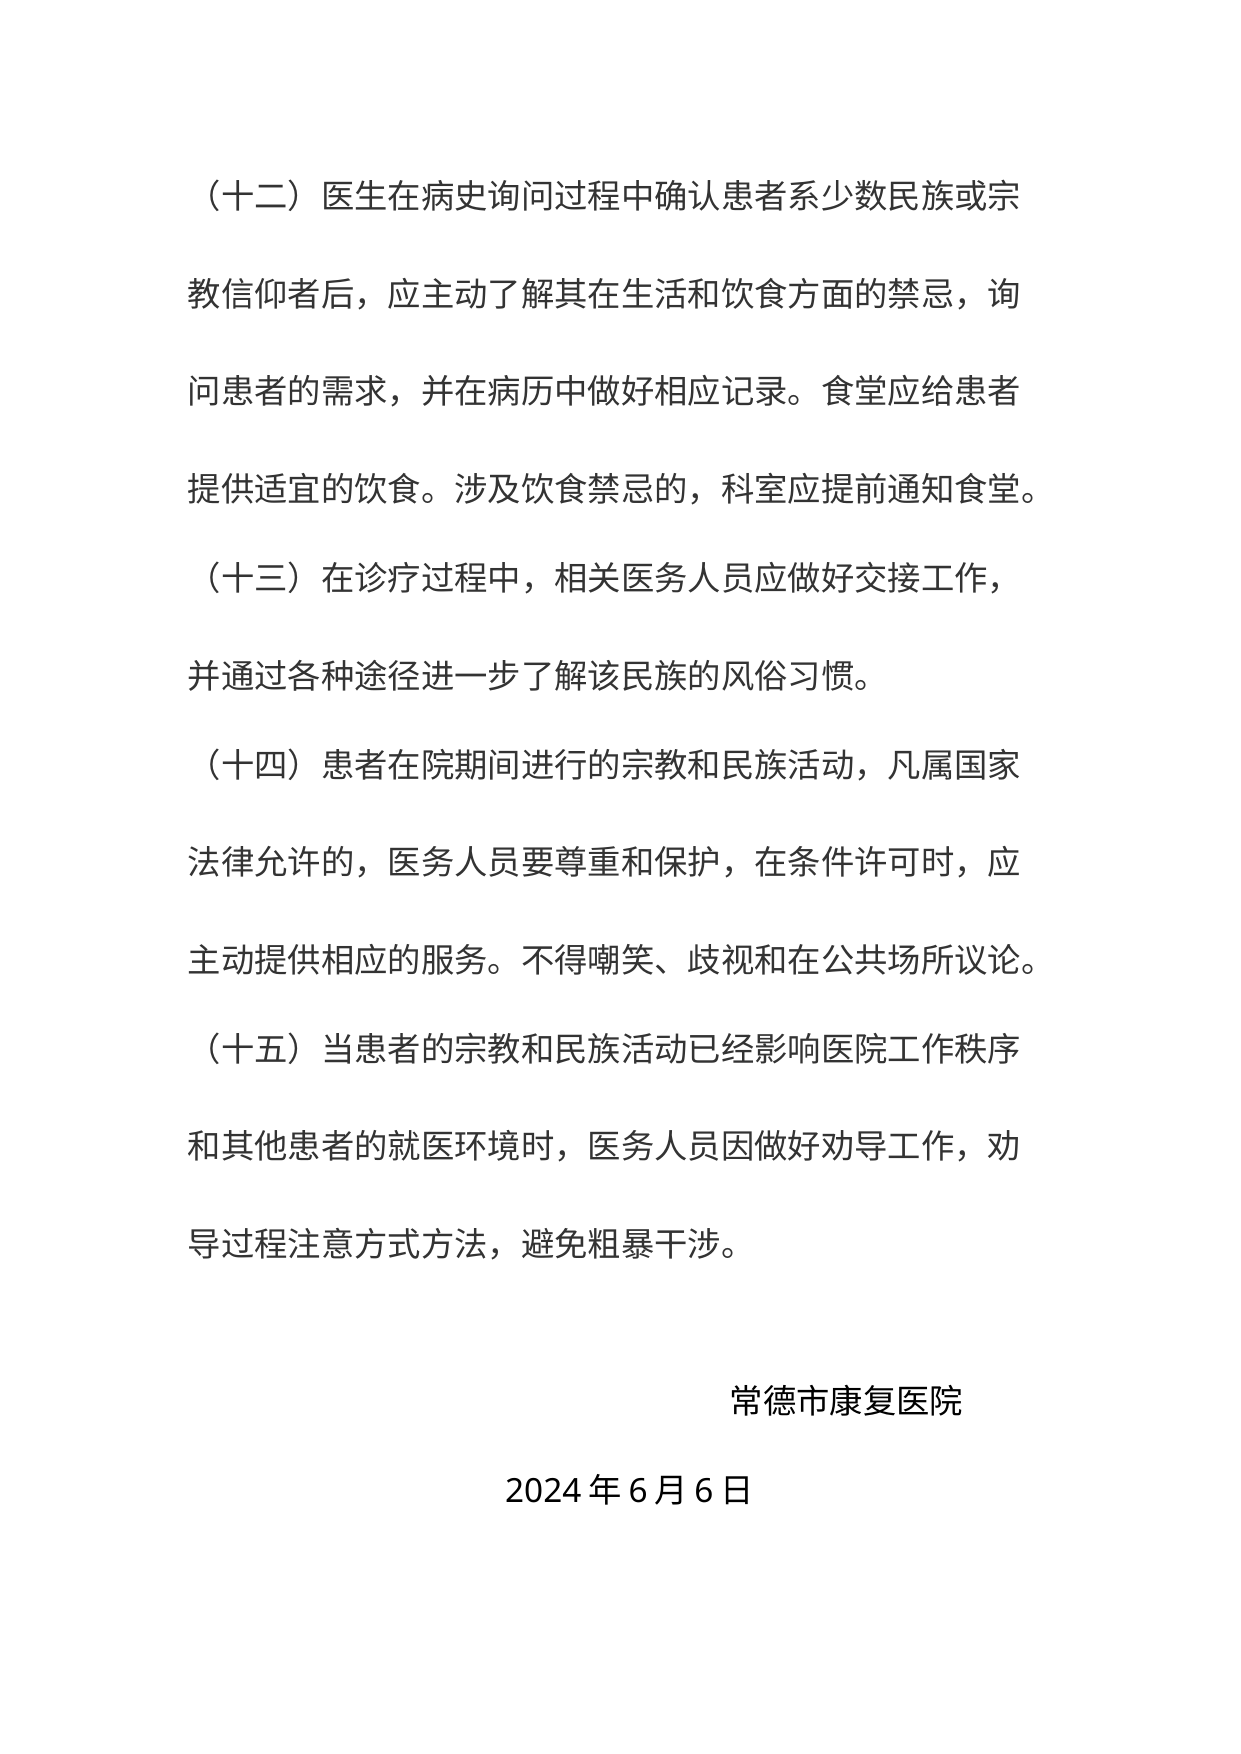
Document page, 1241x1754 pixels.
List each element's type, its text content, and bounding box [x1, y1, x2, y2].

text （十四）患者在院期间进行的宗教和民族活动，凡属国家法律允许的，医务人员要尊重和保护，在条件许可时，应主动提供相应的服务。不得嘲笑、歧视和在公共场所议论。 [187, 730, 1053, 990]
text 常德市康复医院 [187, 1366, 1053, 1431]
text （十五）当患者的宗教和民族活动已经影响医院工作秩序和其他患者的就医环境时，医务人员因做好劝导工作，劝导过程注意方式方法，避免粗暴干涉。 [187, 1014, 1053, 1274]
text （十三）在诊疗过程中，相关医务人员应做好交接工作，并通过各种途径进一步了解该民族的风俗习惯。 [187, 543, 1053, 706]
text （十二）医生在病史询问过程中确认患者系少数民族或宗教信仰者后，应主动了解其在生活和饮食方面的禁忌，询问患者的需求，并在病历中做好相应记录。食堂应给患者提供适宜的饮食。涉及饮食禁忌的，科室应提前通知食堂。 [187, 162, 1053, 519]
text 2024年6月6日 [187, 1456, 1053, 1521]
